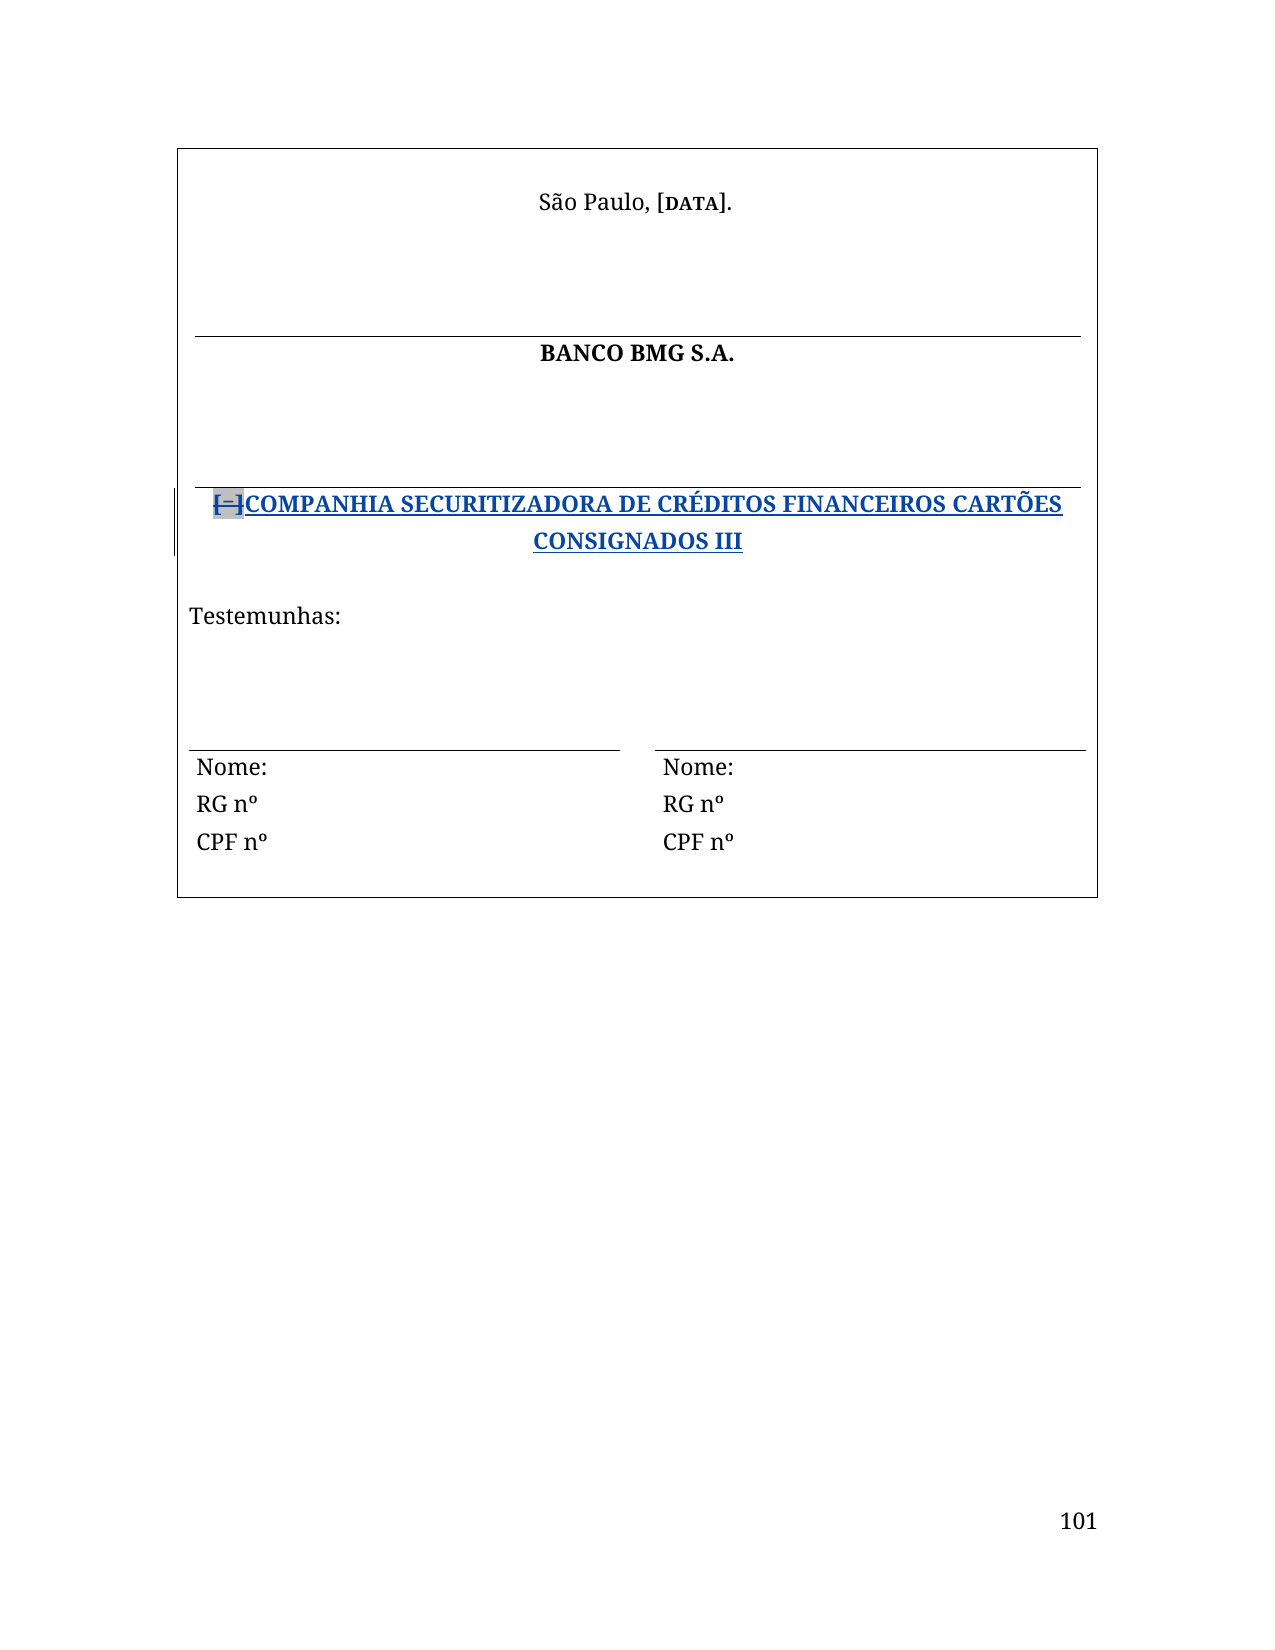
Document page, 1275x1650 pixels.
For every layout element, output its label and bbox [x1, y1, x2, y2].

table_header [178, 149, 1097, 897]
